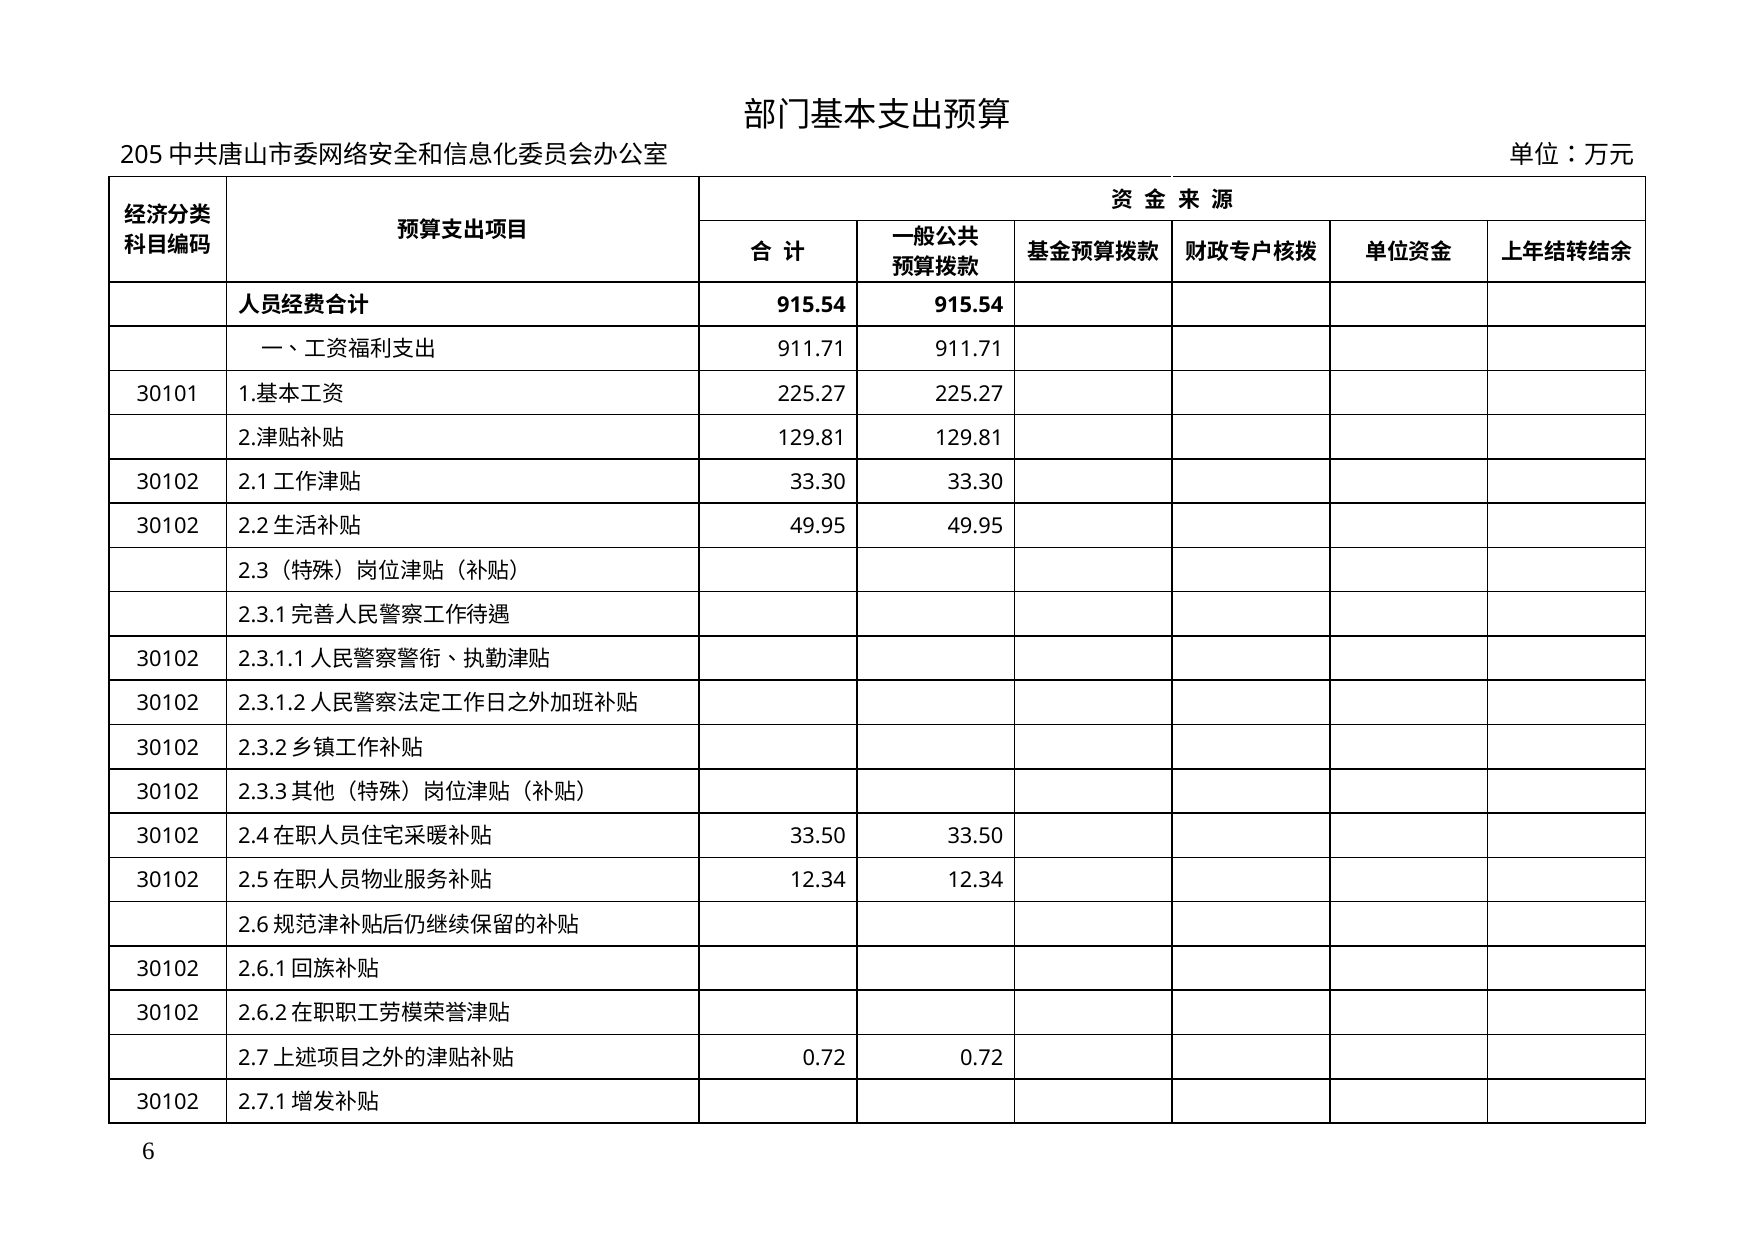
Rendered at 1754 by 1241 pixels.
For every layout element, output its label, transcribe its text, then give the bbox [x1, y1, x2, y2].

table_cell 2.4在职人员住宅采暖补贴 [227, 814, 698, 856]
table_cell [1015, 504, 1171, 547]
table_cell [858, 592, 1014, 635]
table_cell [858, 991, 1014, 1033]
table_cell [1173, 283, 1329, 325]
table_cell [700, 548, 856, 591]
table_cell 基金预算拨款 [1015, 221, 1171, 281]
table_cell 2.7上述项目之外的津贴补贴 [227, 1035, 698, 1078]
table_cell [1331, 725, 1487, 768]
table_cell 12.34 [858, 858, 1014, 901]
table_cell [1488, 902, 1645, 945]
table_cell 30102 [110, 991, 226, 1033]
table_cell [700, 991, 856, 1033]
table_cell [1331, 814, 1487, 856]
table_cell 33.50 [858, 814, 1014, 856]
table_cell [700, 947, 856, 989]
table_cell [1488, 947, 1645, 989]
table_cell [1488, 415, 1645, 458]
table_cell [110, 548, 226, 591]
table_cell [858, 725, 1014, 768]
table_cell [1015, 415, 1171, 458]
table_cell [1015, 283, 1171, 325]
table_cell [1173, 1080, 1329, 1122]
table_cell 915.54 [700, 283, 856, 325]
table_cell [1331, 991, 1487, 1033]
table_cell [1331, 592, 1487, 635]
table_cell [700, 637, 856, 679]
table_cell 129.81 [858, 415, 1014, 458]
table_cell 911.71 [858, 327, 1014, 369]
table_cell [1015, 592, 1171, 635]
table_cell 30102 [110, 460, 226, 502]
table_cell [700, 725, 856, 768]
table_cell [110, 592, 226, 635]
table_cell [1173, 637, 1329, 679]
table_cell 30102 [110, 770, 226, 812]
table_cell 2.3（特殊）岗位津贴（补贴） [227, 548, 698, 591]
table_cell [858, 681, 1014, 724]
table_cell [1015, 902, 1171, 945]
table_cell [1488, 1035, 1645, 1078]
table_cell 30102 [110, 637, 226, 679]
table_cell 一、工资福利支出 [227, 327, 698, 369]
table_cell [1488, 548, 1645, 591]
table_cell [110, 415, 226, 458]
table_cell 30102 [110, 725, 226, 768]
table_cell 人员经费合计 [227, 283, 698, 325]
table_cell 129.81 [700, 415, 856, 458]
table_cell [1488, 858, 1645, 901]
table_cell [1015, 858, 1171, 901]
table_cell 2.1工作津贴 [227, 460, 698, 502]
table_cell [1173, 460, 1329, 502]
table_cell [1015, 725, 1171, 768]
table_cell 225.27 [858, 371, 1014, 414]
table_cell 2.津贴补贴 [227, 415, 698, 458]
table_cell 30102 [110, 814, 226, 856]
table_cell [1331, 371, 1487, 414]
table_cell [110, 327, 226, 369]
table_cell 30102 [110, 504, 226, 547]
table_cell [1488, 681, 1645, 724]
table_cell [1173, 681, 1329, 724]
table_cell 30102 [110, 858, 226, 901]
table_cell [1488, 371, 1645, 414]
table_cell [1488, 725, 1645, 768]
table_cell [1488, 770, 1645, 812]
table_cell 0.72 [858, 1035, 1014, 1078]
table_cell [700, 1080, 856, 1122]
table_cell [1173, 415, 1329, 458]
table_cell [1173, 902, 1329, 945]
table_cell [1015, 460, 1171, 502]
table_cell 2.7.1增发补贴 [227, 1080, 698, 1122]
table_cell 经济分类科目编码 [110, 177, 226, 281]
table_cell [1331, 1080, 1487, 1122]
table_cell [700, 681, 856, 724]
table_cell 2.6规范津补贴后仍继续保留的补贴 [227, 902, 698, 945]
table_cell 49.95 [700, 504, 856, 547]
table_cell [1488, 637, 1645, 679]
table_cell [1488, 814, 1645, 856]
table_cell 2.6.1回族补贴 [227, 947, 698, 989]
table_cell [1331, 548, 1487, 591]
table_cell 911.71 [700, 327, 856, 369]
table_cell [110, 1035, 226, 1078]
table_cell [1488, 460, 1645, 502]
table_cell 33.30 [700, 460, 856, 502]
table_cell [1331, 947, 1487, 989]
table_cell [1331, 902, 1487, 945]
table_cell 2.2生活补贴 [227, 504, 698, 547]
table_cell [1173, 991, 1329, 1033]
table_cell [858, 1080, 1014, 1122]
table_cell [1488, 592, 1645, 635]
table_cell 预算支出项目 [227, 177, 698, 281]
table_header 单位：万元 [1173, 133, 1645, 176]
table_cell 0.72 [700, 1035, 856, 1078]
table_cell [1488, 504, 1645, 547]
table_cell [1488, 327, 1645, 369]
table_cell [1015, 991, 1171, 1033]
table_cell [1331, 1035, 1487, 1078]
table_cell [1173, 327, 1329, 369]
table_cell [1488, 991, 1645, 1033]
table_cell [1488, 283, 1645, 325]
table_cell 单位资金 [1331, 221, 1487, 281]
table_cell [1331, 327, 1487, 369]
table_cell [858, 947, 1014, 989]
table_cell [1331, 460, 1487, 502]
table_cell [700, 592, 856, 635]
table_cell [1331, 504, 1487, 547]
table_cell [1015, 814, 1171, 856]
table_cell [1173, 592, 1329, 635]
table_cell [1173, 770, 1329, 812]
text 部门基本支出预算 [142, 106, 1612, 131]
table_cell [1331, 681, 1487, 724]
table_cell [858, 637, 1014, 679]
table_cell [1015, 637, 1171, 679]
table_cell 合 计 [700, 221, 856, 281]
table_cell [1331, 770, 1487, 812]
table_cell [1173, 725, 1329, 768]
table_cell 30101 [110, 371, 226, 414]
table_cell [1015, 371, 1171, 414]
table_cell 2.3.2乡镇工作补贴 [227, 725, 698, 768]
table_cell 2.3.3其他（特殊）岗位津贴（补贴） [227, 770, 698, 812]
table_cell [1173, 504, 1329, 547]
table_cell [700, 902, 856, 945]
table_cell [1331, 858, 1487, 901]
table_cell [1488, 1080, 1645, 1122]
table_cell [1331, 283, 1487, 325]
table_cell 财政专户核拨 [1173, 221, 1329, 281]
table_cell [1173, 1035, 1329, 1078]
table_cell [858, 902, 1014, 945]
table_cell [1173, 371, 1329, 414]
table_cell [1331, 415, 1487, 458]
table_cell 2.3.1完善人民警察工作待遇 [227, 592, 698, 635]
table_cell [1015, 681, 1171, 724]
table_cell [1015, 548, 1171, 591]
table_cell 2.3.1.2人民警察法定工作日之外加班补贴 [227, 681, 698, 724]
table_header 205中共唐山市委网络安全和信息化委员会办公室 [110, 133, 1171, 176]
table_cell 915.54 [858, 283, 1014, 325]
table_cell 33.30 [858, 460, 1014, 502]
table_cell [1173, 858, 1329, 901]
table_cell [1173, 947, 1329, 989]
table_cell [1173, 548, 1329, 591]
table_cell [110, 283, 226, 325]
table_cell 2.6.2在职职工劳模荣誉津贴 [227, 991, 698, 1033]
table_cell [110, 902, 226, 945]
table_cell 2.5在职人员物业服务补贴 [227, 858, 698, 901]
table_cell 225.27 [700, 371, 856, 414]
table_cell 30102 [110, 947, 226, 989]
table_cell 资 金 来 源 [700, 177, 1645, 220]
table_cell 30102 [110, 681, 226, 724]
table_cell 一般公共 预算拨款 [858, 221, 1014, 281]
table_cell 1.基本工资 [227, 371, 698, 414]
table_cell [858, 548, 1014, 591]
table_cell 上年结转结余 [1488, 221, 1645, 281]
table_cell [1015, 947, 1171, 989]
table_cell [700, 770, 856, 812]
table_cell 2.3.1.1人民警察警衔、执勤津贴 [227, 637, 698, 679]
table_cell [1015, 327, 1171, 369]
table_cell [1331, 637, 1487, 679]
table_cell [1015, 770, 1171, 812]
table_cell [858, 770, 1014, 812]
table_cell 49.95 [858, 504, 1014, 547]
table_cell [1015, 1035, 1171, 1078]
table_cell [1015, 1080, 1171, 1122]
table_cell [1173, 814, 1329, 856]
table_cell 30102 [110, 1080, 226, 1122]
table_cell 33.50 [700, 814, 856, 856]
table_cell 12.34 [700, 858, 856, 901]
